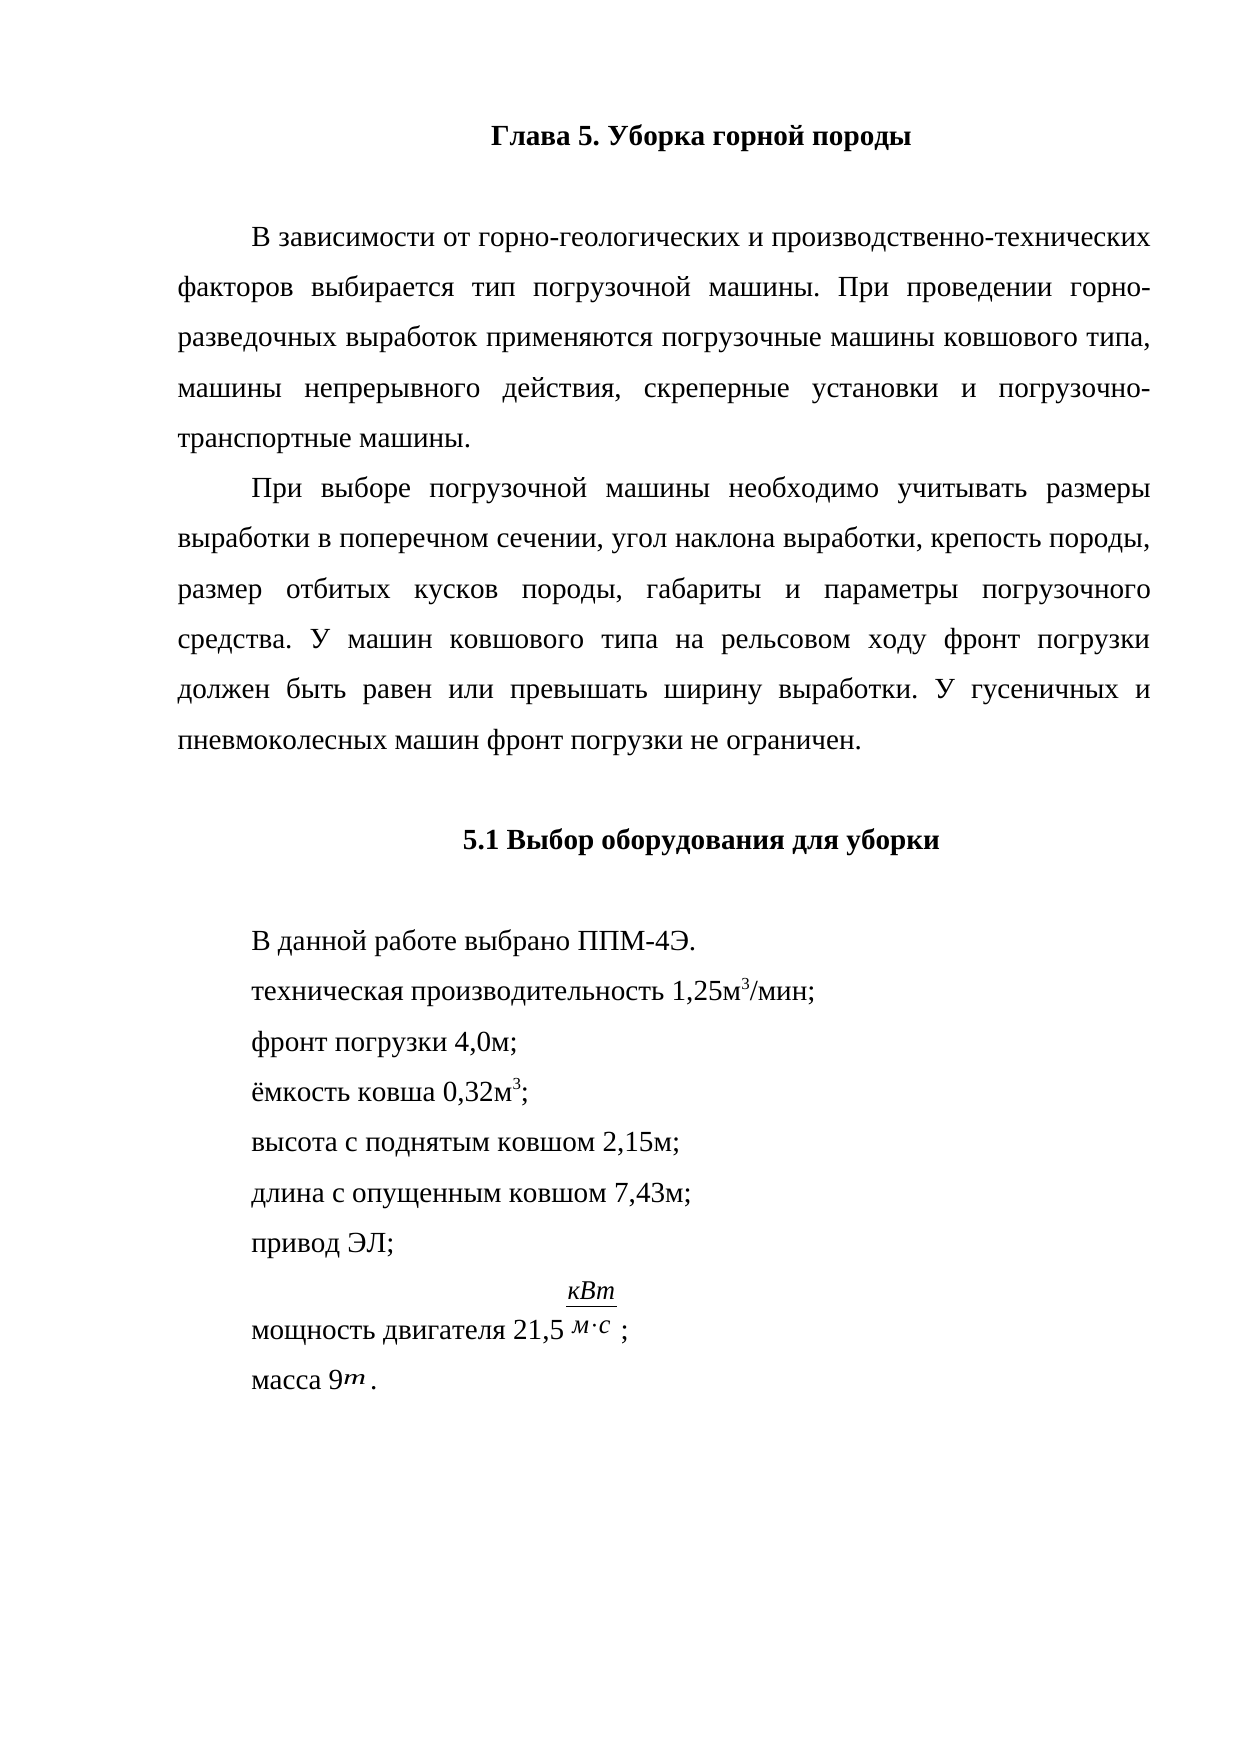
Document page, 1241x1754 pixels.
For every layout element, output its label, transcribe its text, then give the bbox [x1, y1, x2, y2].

text В зависимости от горно-геологических и производственно-технических факторов выбирается тип погрузочной машины. При проведении горно-разведочных выработок применяются погрузочные машины ковшового типа, машины непрерывного действия, скреперные установки и погрузочно-транспортные машины. [177, 219, 1152, 453]
text длина с опущенным ковшом 7,43м; [177, 1175, 1152, 1208]
text фронт погрузки 4,0м; [177, 1024, 1152, 1057]
text 5.1 Выбор оборудования для уборки [177, 822, 1152, 856]
text При выборе погрузочной машины необходимо учитывать размеры выработки в поперечном сечении, угол наклона выработки, крепость породы, размер отбитых кусков породы, габариты и параметры погрузочного средства. У машин ковшового типа на рельсовом ходу фронт погрузки должен быть равен или превышать ширину выработки. У гусеничных и пневмоколесных машин фронт погрузки не ограничен. [177, 470, 1152, 755]
text техническая производительность 1,25м3/мин; [177, 973, 1152, 1007]
text масса 9. [177, 1362, 1152, 1396]
text Глава 5. Уборка горной породы [177, 118, 1152, 152]
text мощность двигателя 21,5; [177, 1275, 1152, 1346]
text В данной работе выбрано ППМ-4Э. [177, 923, 1152, 957]
text высота с поднятым ковшом 2,15м; [177, 1124, 1152, 1158]
text привод ЭЛ; [177, 1225, 1152, 1258]
text ёмкость ковша 0,32м3; [177, 1074, 1152, 1108]
